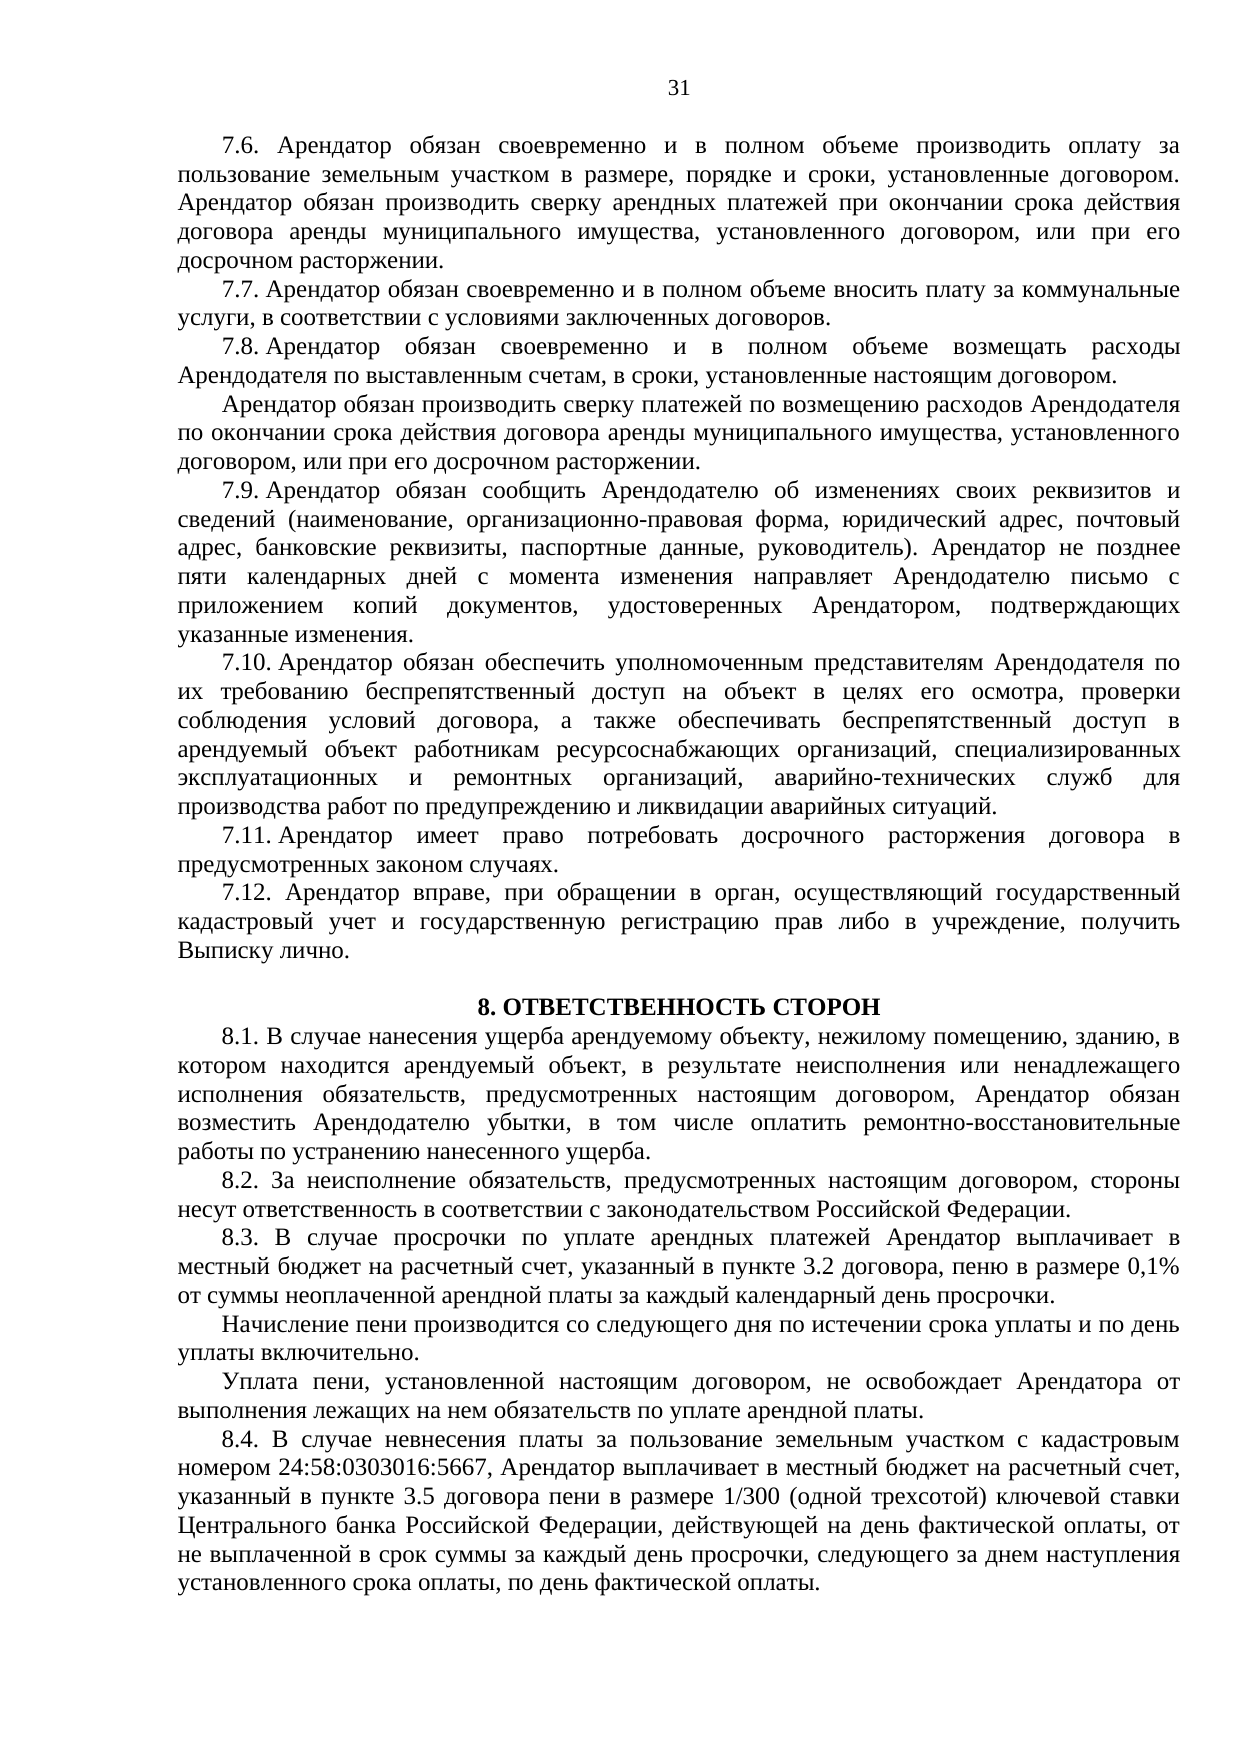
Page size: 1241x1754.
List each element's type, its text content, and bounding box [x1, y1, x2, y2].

text 7.12. Арендатор вправе, при обращении в орган, осуществляющий государственный кадастровый учет и государственную регистрацию прав либо в учреждение, получить Выписку лично. [177, 877, 1181, 964]
text 8.1. В случае нанесения ущерба арендуемому объекту, нежилому помещению, зданию, в котором находится арендуемый объект, в результате неисполнения или ненадлежащего исполнения обязательств, предусмотренных настоящим договором, Арендатор обязан возместить Арендодателю убытки, в том числе оплатить ремонтно-восстановительные работы по устранению нанесенного ущерба. [177, 1021, 1181, 1165]
text 7.7. Арендатор обязан своевременно и в полном объеме вносить плату за коммунальные услуги, в соответствии с условиями заключенных договоров. [177, 274, 1181, 331]
text 7.9. Арендатор обязан сообщить Арендодателю об изменениях своих реквизитов и сведений (наименование, организационно-правовая форма, юридический адрес, почтовый адрес, банковские реквизиты, паспортные данные, руководитель). Арендатор не позднее пяти календарных дней с момента изменения направляет Арендодателю письмо с приложением копий документов, удостоверенных Арендатором, подтверждающих указанные изменения. [177, 475, 1181, 647]
text 7.10. Арендатор обязан обеспечить уполномоченным представителям Арендодателя по их требованию беспрепятственный доступ на объект в целях его осмотра, проверки соблюдения условий договора, а также обеспечивать беспрепятственный доступ в арендуемый объект работникам ресурсоснабжающих организаций, специализированных эксплуатационных и ремонтных организаций, аварийно-технических служб для производства работ по предупреждению и ликвидации аварийных ситуаций. [177, 647, 1181, 820]
text 8.3. В случае просрочки по уплате арендных платежей Арендатор выплачивает в местный бюджет на расчетный счет, указанный в пункте 3.2 договора, пеню в размере 0,1% от суммы неоплаченной арендной платы за каждый календарный день просрочки. [177, 1222, 1181, 1309]
text 8. ОТВЕТСТВЕННОСТЬ СТОРОН [177, 992, 1181, 1021]
text 8.4. В случае невнесения платы за пользование земельным участком с кадастровым номером 24:58:0303016:5667, Арендатор выплачивает в местный бюджет на расчетный счет, указанный в пункте 3.5 договора пени в размере 1/300 (одной трехсотой) ключевой ставки Центрального банка Российской Федерации, действующей на день фактической оплаты, от не выплаченной в срок суммы за каждый день просрочки, следующего за днем наступления установленного срока оплаты, по день фактической оплаты. [177, 1424, 1181, 1596]
text 7.11. Арендатор имеет право потребовать досрочного расторжения договора в предусмотренных законом случаях. [177, 820, 1181, 877]
text 7.6. Арендатор обязан своевременно и в полном объеме производить оплату за пользование земельным участком в размере, порядке и сроки, установленные договором. Арендатор обязан производить сверку арендных платежей при окончании срока действия договора аренды муниципального имущества, установленного договором, или при его досрочном расторжении. [177, 130, 1181, 274]
text 7.8. Арендатор обязан своевременно и в полном объеме возмещать расходы Арендодателя по выставленным счетам, в сроки, установленные настоящим договором. [177, 331, 1181, 389]
text Арендатор обязан производить сверку платежей по возмещению расходов Арендодателя по окончании срока действия договора аренды муниципального имущества, установленного договором, или при его досрочном расторжении. [177, 389, 1181, 475]
text Уплата пени, установленной настоящим договором, не освобождает Арендатора от выполнения лежащих на нем обязательств по уплате арендной платы. [177, 1366, 1181, 1424]
text Начисление пени производится со следующего дня по истечении срока уплаты и по день уплаты включительно. [177, 1309, 1181, 1366]
text 8.2. За неисполнение обязательств, предусмотренных настоящим договором, стороны несут ответственность в соответствии с законодательством Российской Федерации. [177, 1165, 1181, 1222]
